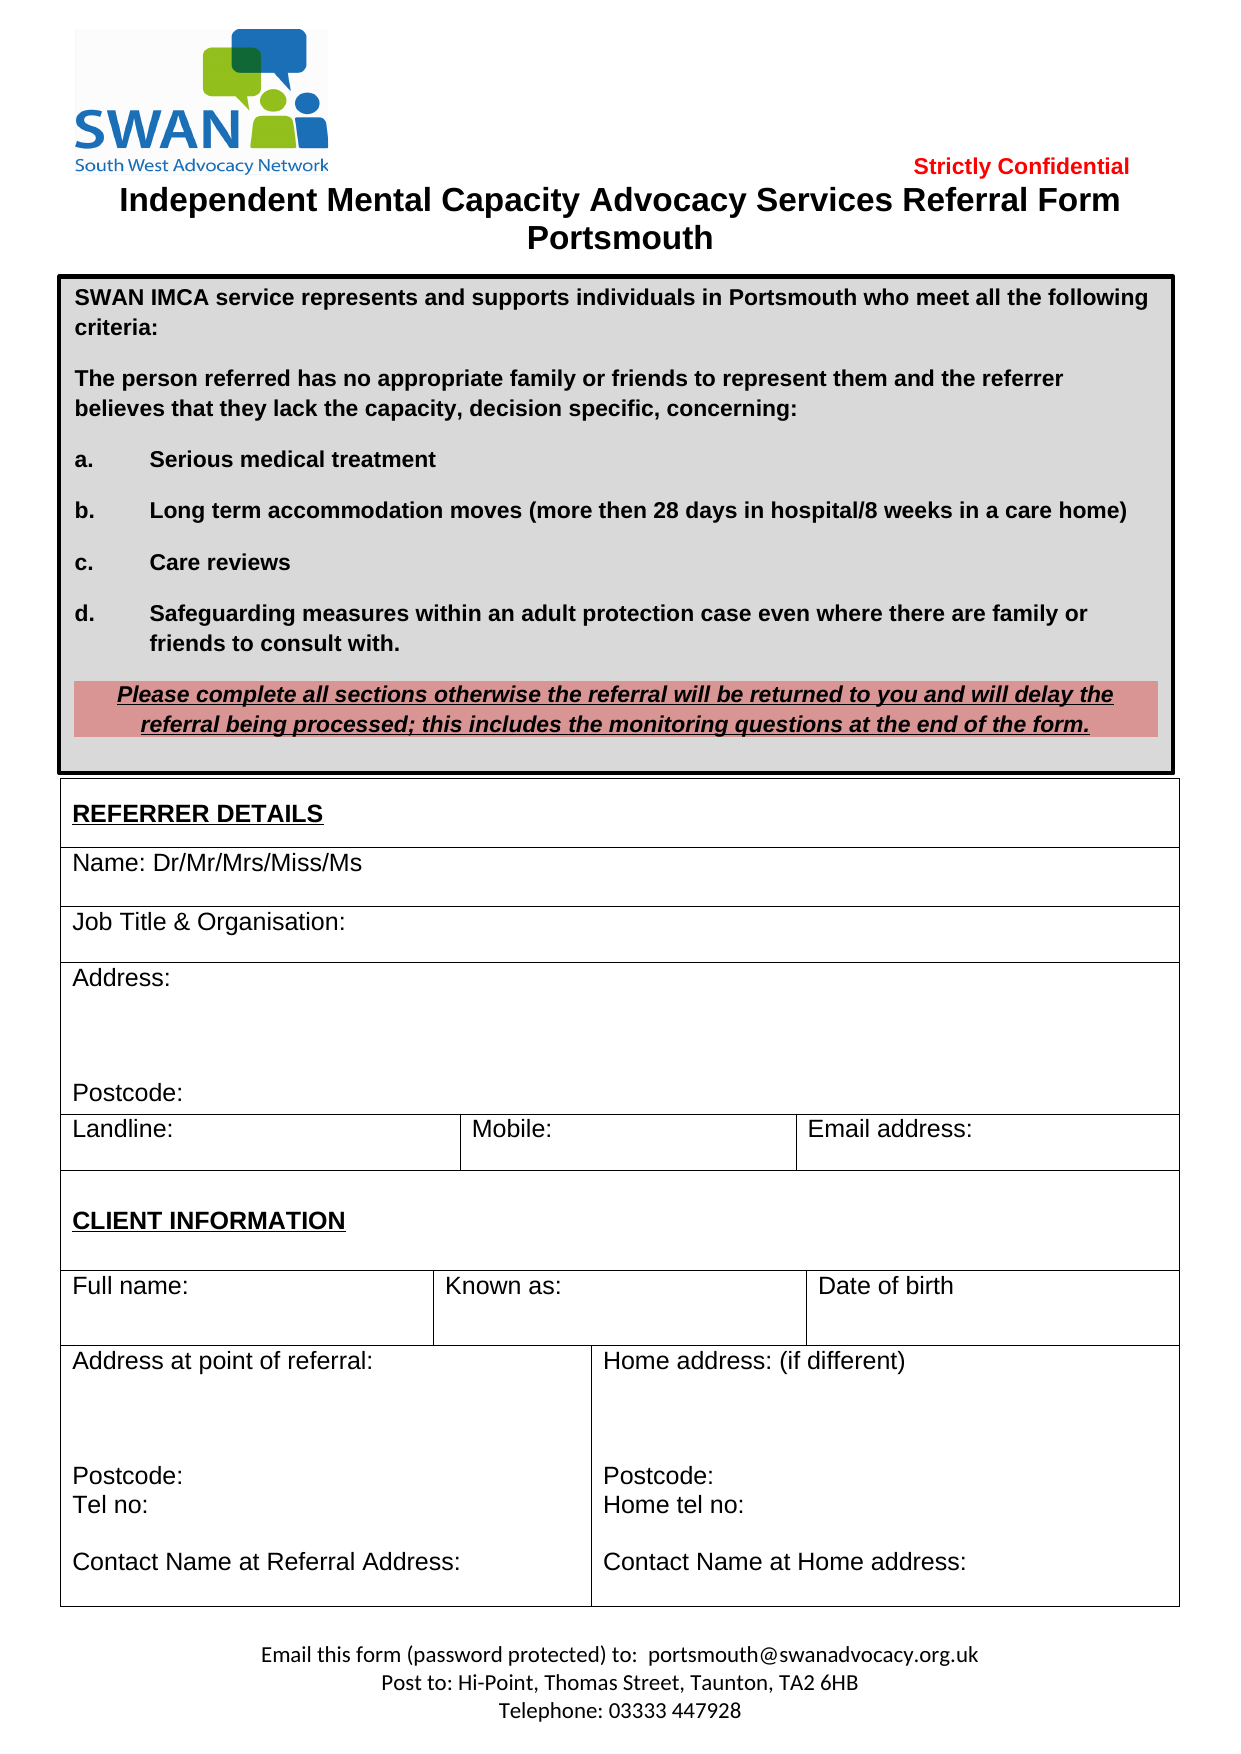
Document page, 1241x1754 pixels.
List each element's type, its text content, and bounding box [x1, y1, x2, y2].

table_cell Name: Dr/Mr/Mrs/Miss/Ms [61, 848, 1179, 906]
table_cell Date of birth [807, 1271, 1179, 1345]
table_cell Job Title & Organisation: [61, 907, 1179, 962]
table_cell Home address: (if different) Postcode: Home tel no: Contact Name at Home address: [592, 1346, 1179, 1606]
text Portsmouth [75, 218, 1165, 257]
table_cell Full name: [61, 1271, 433, 1345]
text Independent Mental Capacity Advocacy Services Referral Form [75, 180, 1165, 218]
table_cell Email address: [797, 1115, 1179, 1170]
table_cell Mobile: [461, 1115, 796, 1170]
table_cell Address at point of referral: Postcode: Tel no: Contact Name at Referral Address: [61, 1346, 591, 1606]
table_cell CLIENT INFORMATION [61, 1171, 1179, 1270]
table_header REFERRER DETAILS [61, 779, 1179, 847]
table_cell Address: Postcode: [61, 963, 1179, 1113]
table_cell Known as: [434, 1271, 806, 1345]
picture [75, 29, 329, 175]
table_cell Landline: [61, 1115, 460, 1170]
